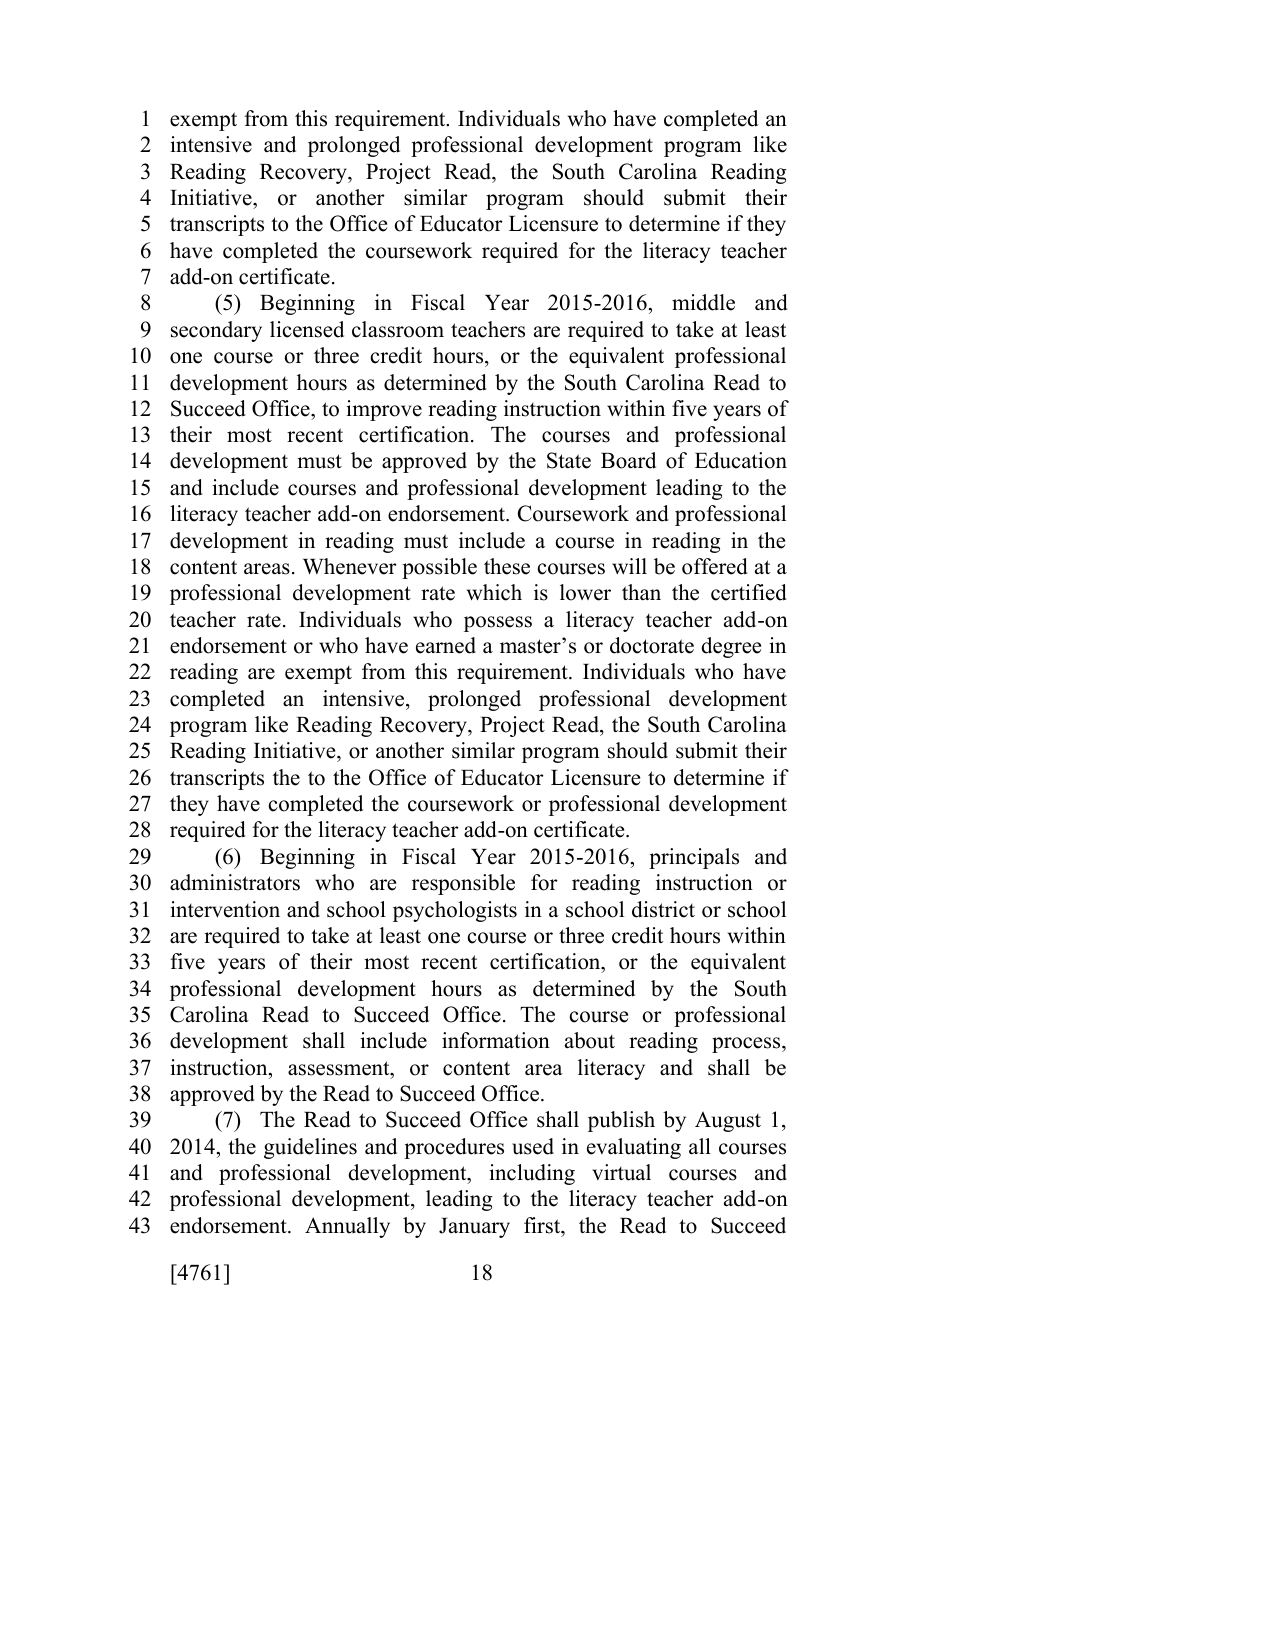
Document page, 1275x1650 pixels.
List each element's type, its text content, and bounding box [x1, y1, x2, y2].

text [169, 1106, 787, 1238]
text (5) Beginning in Fiscal Year 2015-2016, middle and secondary licensed classroom teachers are required to take at least one course or three credit hours, or the equivalent professional development hours as determined by the South Carolina Read to Succeed Office, to improve reading instruction within five years of their most recent certification. The courses and professional development must be approved by the State Board of Education and include courses and professional development leading to the literacy teacher add-on endorsement. Coursework and professional development in reading must include a course in reading in the content areas. Whenever possible these courses will be offered at a professional development rate which is lower than the certified teacher rate. Individuals who possess a literacy teacher add-on endorsement or who have earned a master’s or doctorate degree in reading are exempt from this requirement. Individuals who have completed an intensive, prolonged professional development program like Reading Recovery, Project Read, the South Carolina Reading Initiative, or another similar program should submit their transcripts the to the Office of Educator Licensure to determine if they have completed the coursework or professional development required for the literacy teacher add-on certificate. [169, 289, 787, 843]
text (6) Beginning in Fiscal Year 2015-2016, principals and administrators who are responsible for reading instruction or intervention and school psychologists in a school district or school are required to take at least one course or three credit hours within five years of their most recent certification, or the equivalent professional development hours as determined by the South Carolina Read to Succeed Office. The course or professional development shall include information about reading process, instruction, assessment, or content area literacy and shall be approved by the Read to Succeed Office. [169, 843, 787, 1106]
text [169, 105, 787, 289]
